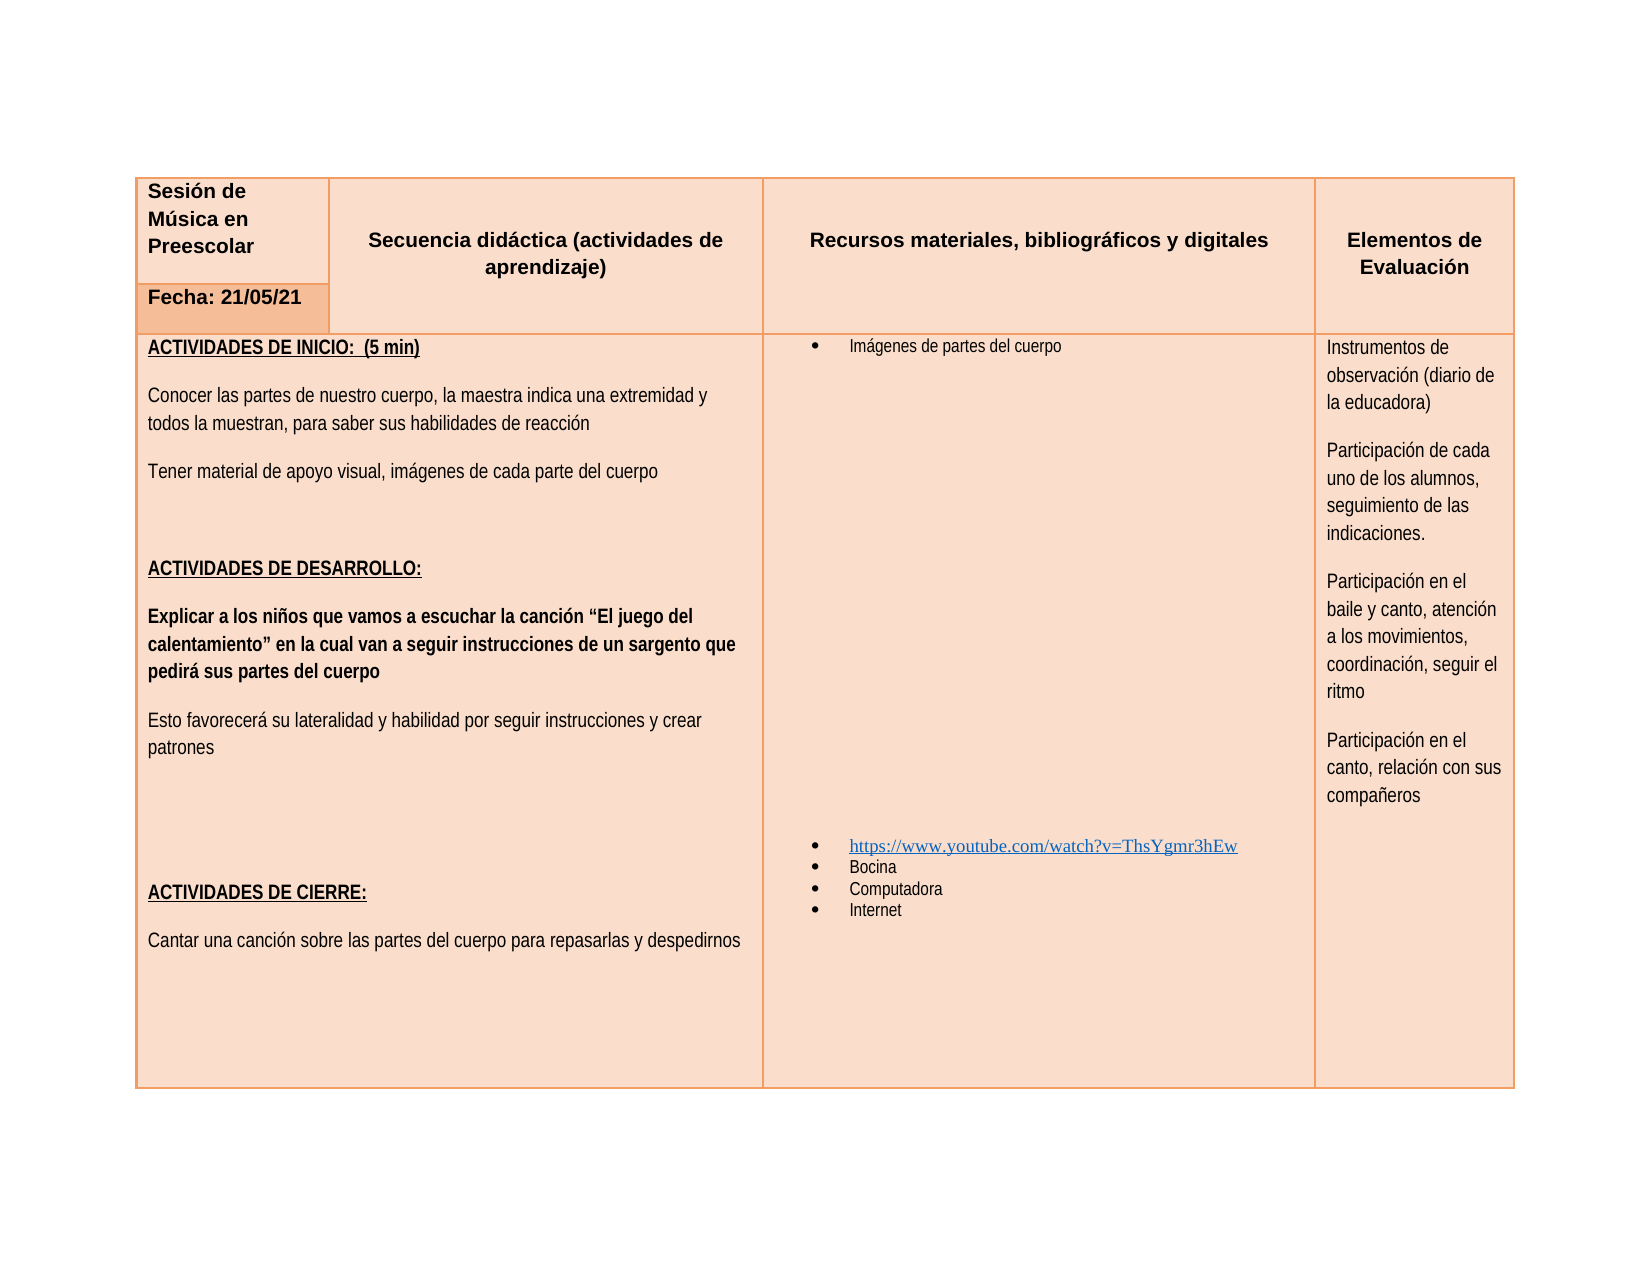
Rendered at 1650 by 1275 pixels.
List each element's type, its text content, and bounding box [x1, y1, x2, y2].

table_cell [764, 335, 1314, 1087]
table_header Secuencia didáctica (actividades de aprendizaje) [330, 179, 762, 333]
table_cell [1316, 335, 1513, 1087]
table_cell Fecha: 21/05/21 [138, 285, 328, 333]
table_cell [138, 335, 762, 1087]
table_header Sesión de Música en Preescolar [138, 179, 328, 283]
table_header Recursos materiales, bibliográficos y digitales [764, 179, 1314, 333]
table_header Elementos de Evaluación [1316, 179, 1513, 333]
